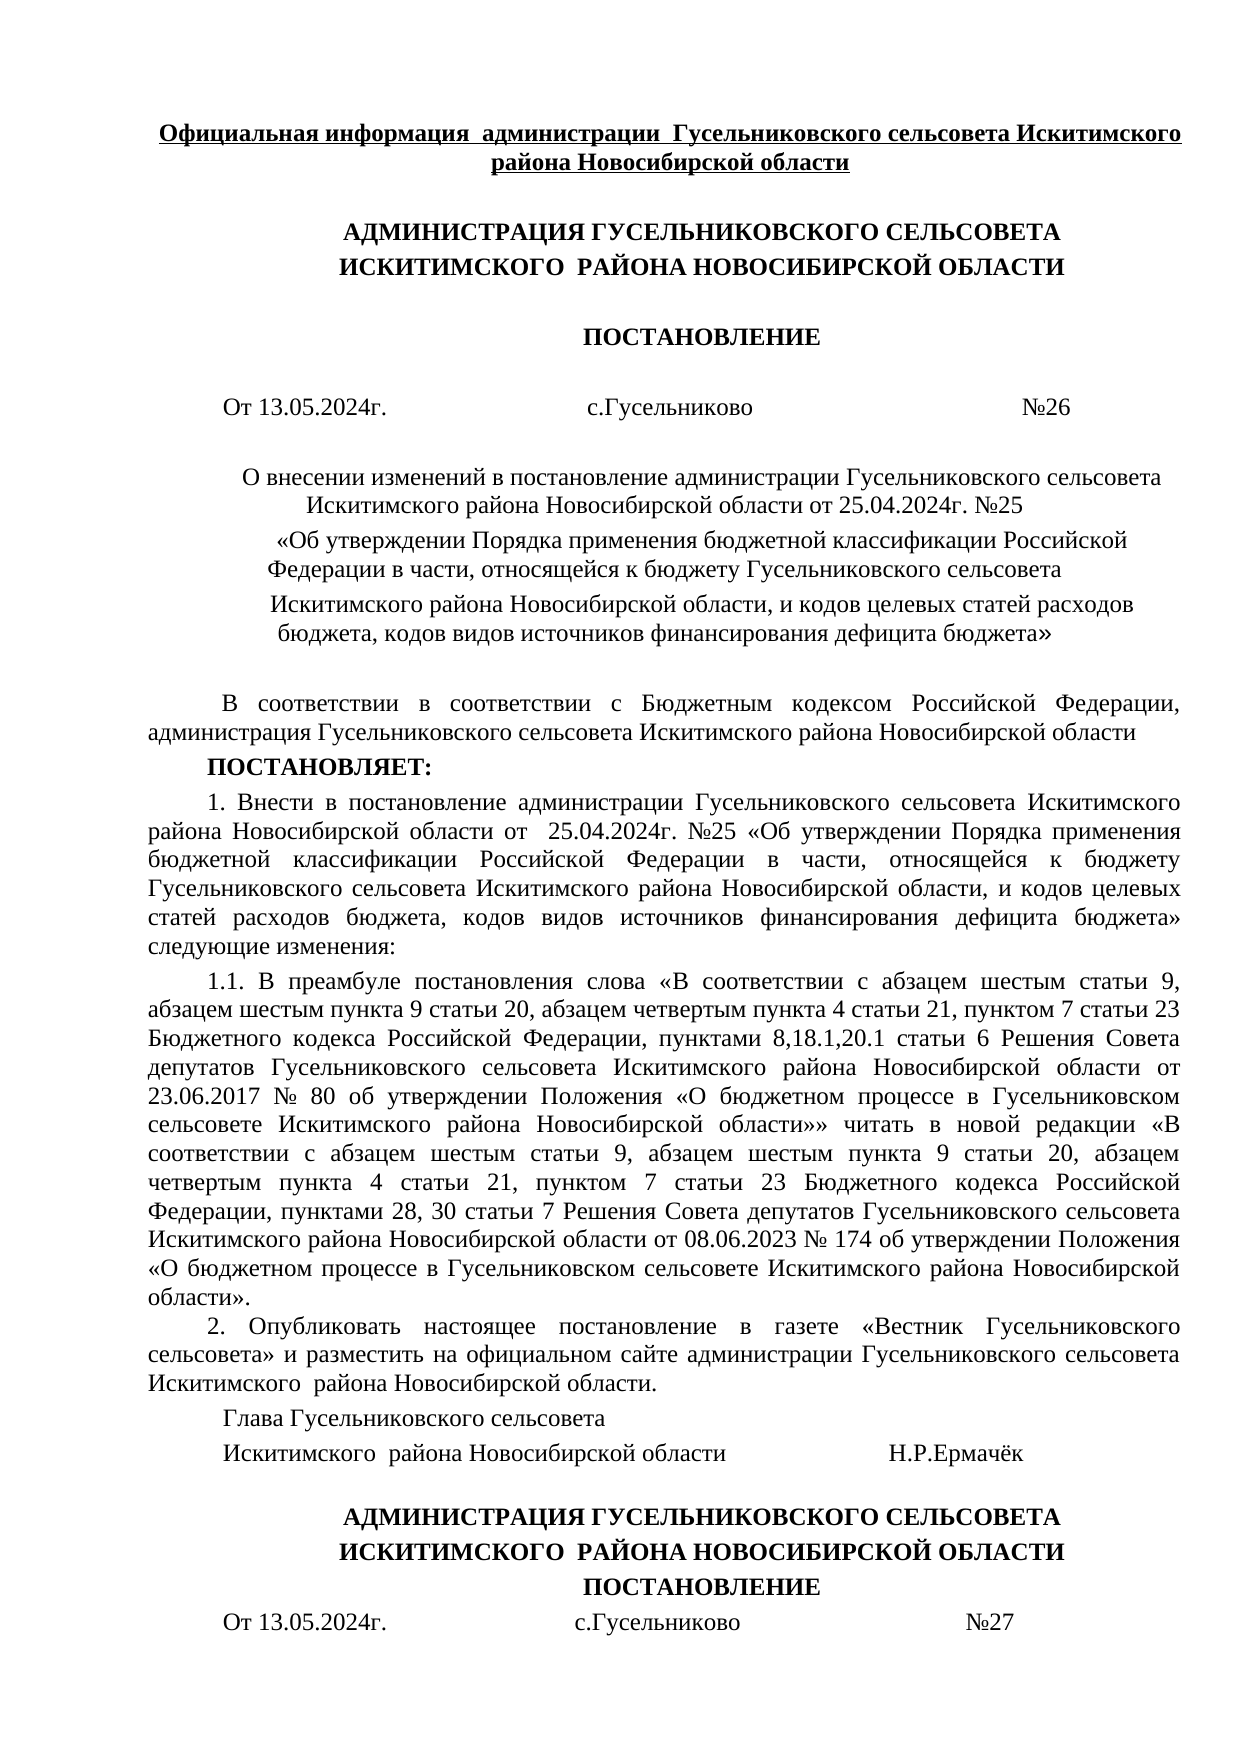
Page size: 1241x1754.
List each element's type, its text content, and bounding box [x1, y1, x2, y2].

text АДМИНИСТРАЦИЯ ГУСЕЛЬНИКОВСКОГО СЕЛЬСОВЕТА [148, 217, 1181, 246]
text Искитимского района Новосибирской области, и кодов целевых статей расходов бюджета, кодов видов источников финансирования дефицита бюджета» [148, 589, 1181, 647]
text Официальная информация администрации Гусельниковского сельсовета Искитимского района Новосибирской области [148, 118, 1192, 176]
list 2. Опубликовать настоящее постановление в газете «Вестник Гусельниковского сельсовета» и разместить на официальном сайте администрации Гусельниковского сельсовета Искитимского района Новосибирской области. [148, 1311, 1181, 1397]
text О внесении изменений в постановление администрации Гусельниковского сельсовета Искитимского района Новосибирской области от 25.04.2024г. №25 [148, 462, 1181, 519]
text 1.1. В преамбуле постановления слова «В соответствии с абзацем шестым статьи 9, абзацем шестым пункта 9 статьи 20, абзацем четвертым пункта 4 статьи 21, пунктом 7 статьи 23 Бюджетного кодекса Российской Федерации, пунктами 8,18.1,20.1 статьи 6 Решения Совета депутатов Гусельниковского сельсовета Искитимского района Новосибирской области от 23.06.2017 № 80 об утверждении Положения «О бюджетном процессе в Гусельниковском сельсовете Искитимского района Новосибирской области»» читать в новой редакции «В соответствии с абзацем шестым статьи 9, абзацем шестым пункта 9 статьи 20, абзацем четвертым пункта 4 статьи 21, пунктом 7 статьи 23 Бюджетного кодекса Российской Федерации, пунктами 28, 30 статьи 7 Решения Совета депутатов Гусельниковского сельсовета Искитимского района Новосибирской области от 08.06.2023 № 174 об утверждении Положения «О бюджетном процессе в Гусельниковском сельсовете Искитимского района Новосибирской области». [148, 966, 1181, 1311]
text ПОСТАНОВЛЕНИЕ [148, 1572, 1181, 1601]
text Глава Гусельниковского сельсовета [148, 1403, 1181, 1432]
text ПОСТАНОВЛЕНИЕ [148, 322, 1181, 351]
text ИСКИТИМСКОГО РАЙОНА НОВОСИБИРСКОЙ ОБЛАСТИ [148, 1537, 1181, 1566]
text 1. Внести в постановление администрации Гусельниковского сельсовета Искитимского района Новосибирской области от 25.04.2024г. №25 «Об утверждении Порядка применения бюджетной классификации Российской Федерации в части, относящейся к бюджету Гусельниковского сельсовета Искитимского района Новосибирской области, и кодов целевых статей расходов бюджета, кодов видов источников финансирования дефицита бюджета» следующие изменения: [148, 787, 1181, 959]
text От 13.05.2024г. с.Гусельниково №27 [148, 1607, 1181, 1636]
text Искитимского района Новосибирской области Н.Р.Ермачёк [148, 1438, 1181, 1467]
text ПОСТАНОВЛЯЕТ: [148, 752, 1181, 781]
text ИСКИТИМСКОГО РАЙОНА НОВОСИБИРСКОЙ ОБЛАСТИ [148, 252, 1181, 281]
text «Об утверждении Порядка применения бюджетной классификации Российской Федерации в части, относящейся к бюджету Гусельниковского сельсовета [148, 526, 1181, 583]
text АДМИНИСТРАЦИЯ ГУСЕЛЬНИКОВСКОГО СЕЛЬСОВЕТА [148, 1502, 1181, 1531]
text От 13.05.2024г. с.Гусельниково №26 [148, 392, 1181, 421]
text В соответствии в соответствии с Бюджетным кодексом Российской Федерации, администрация Гусельниковского сельсовета Искитимского района Новосибирской области [148, 688, 1181, 746]
